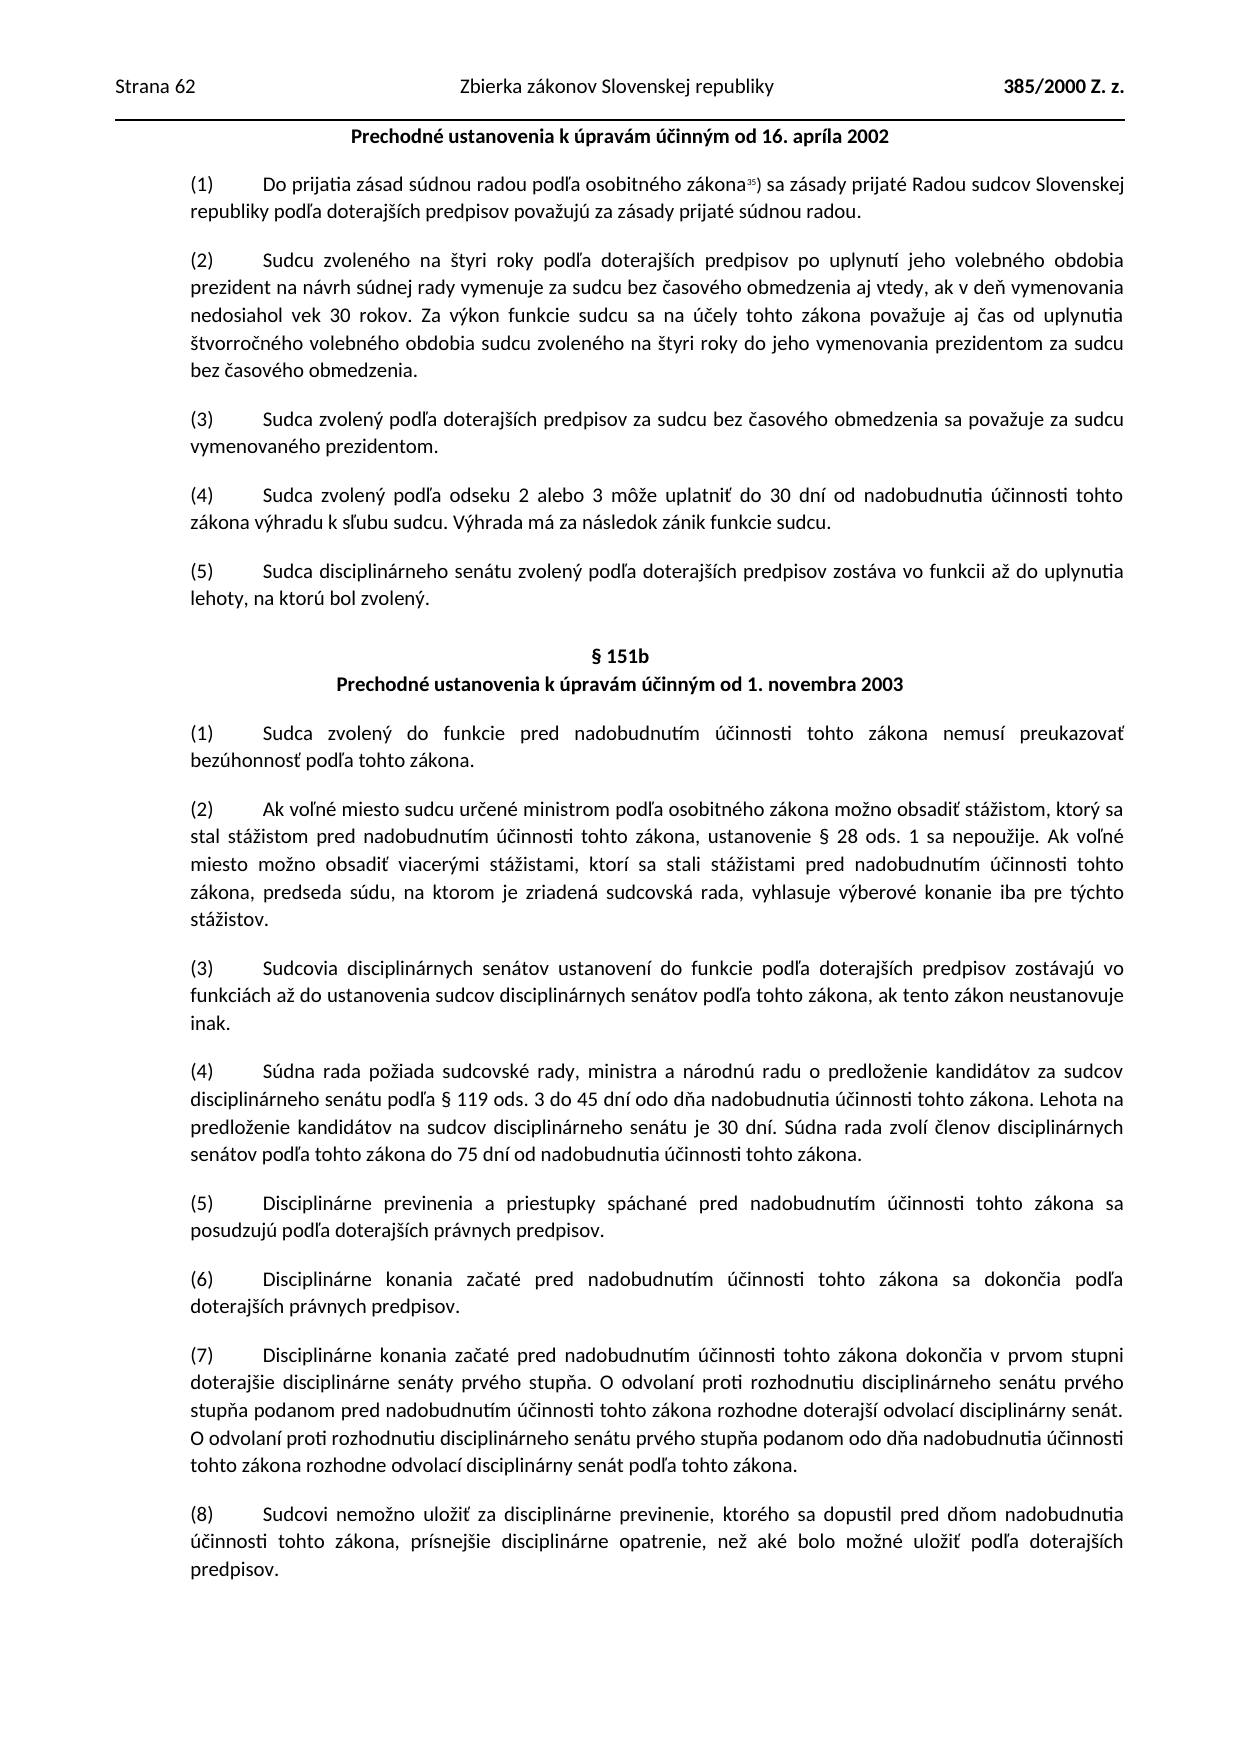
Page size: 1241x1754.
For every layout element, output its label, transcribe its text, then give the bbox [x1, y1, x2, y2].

list Sudcovia disciplinárnych senátov ustanovení do funkcie podľa doterajších predpisov zostávajú vo funkciách až do ustanovenia sudcov disciplinárnych senátov podľa tohto zákona, ak tento zákon neustanovuje inak. [190, 955, 1125, 1036]
list Sudca zvolený podľa doterajších predpisov za sudcu bez časového obmedzenia sa považuje za sudcu vymenovaného prezidentom. [190, 406, 1125, 459]
text § 151b [124, 643, 1116, 669]
text Prechodné ustanovenia k úpravám účinným od 16. apríla 2002 [124, 101, 1116, 148]
list Sudca zvolený podľa odseku 2 alebo 3 môže uplatniť do 30 dní od nadobudnutia účinnosti tohto zákona výhradu k sľubu sudcu. Výhrada má za následok zánik funkcie sudcu. [190, 482, 1125, 535]
list Sudca disciplinárneho senátu zvolený podľa doterajších predpisov zostáva vo funkcii až do uplynutia lehoty, na ktorú bol zvolený. [190, 558, 1125, 611]
list Sudcu zvoleného na štyri roky podľa doterajších predpisov po uplynutí jeho volebného obdobia prezident na návrh súdnej rady vymenuje za sudcu bez časového obmedzenia aj vtedy, ak v deň vymenovania nedosiahol vek 30 rokov. Za výkon funkcie sudcu sa na účely tohto zákona považuje aj čas od uplynutia štvorročného volebného obdobia sudcu zvoleného na štyri roky do jeho vymenovania prezidentom za sudcu bez časového obmedzenia. [190, 247, 1125, 383]
list Súdna rada požiada sudcovské rady, ministra a národnú radu o predloženie kandidátov za sudcov disciplinárneho senátu podľa § 119 ods. 3 do 45 dní odo dňa nadobudnutia účinnosti tohto zákona. Lehota na predloženie kandidátov na sudcov disciplinárneho senátu je 30 dní. Súdna rada zvolí členov disciplinárnych senátov podľa tohto zákona do 75 dní od nadobudnutia účinnosti tohto zákona. [190, 1059, 1125, 1167]
list Disciplinárne konania začaté pred nadobudnutím účinnosti tohto zákona sa dokončia podľa doterajších právnych predpisov. [190, 1266, 1125, 1319]
list Sudcovi nemožno uložiť za disciplinárne previnenie, ktorého sa dopustil pred dňom nadobudnutia účinnosti tohto zákona, prísnejšie disciplinárne opatrenie, než aké bolo možné uložiť podľa doterajších predpisov. [190, 1501, 1125, 1581]
text Prechodné ustanovenia k úpravám účinným od 1. novembra 2003 [124, 672, 1116, 697]
list Disciplinárne konania začaté pred nadobudnutím účinnosti tohto zákona dokončia v prvom stupni doterajšie disciplinárne senáty prvého stupňa. O odvolaní proti rozhodnutiu disciplinárneho senátu prvého stupňa podanom pred nadobudnutím účinnosti tohto zákona rozhodne doterajší odvolací disciplinárny senát. O odvolaní proti rozhodnutiu disciplinárneho senátu prvého stupňa podanom odo dňa nadobudnutia účinnosti tohto zákona rozhodne odvolací disciplinárny senát podľa tohto zákona. [190, 1342, 1125, 1478]
list Sudca zvolený do funkcie pred nadobudnutím účinnosti tohto zákona nemusí preukazovať bezúhonnosť podľa tohto zákona. [190, 720, 1125, 773]
list Disciplinárne previnenia a priestupky spáchané pred nadobudnutím účinnosti tohto zákona sa posudzujú podľa doterajších právnych predpisov. [190, 1190, 1125, 1243]
list Do prijatia zásad súdnou radou podľa osobitného zákona35) sa zásady prijaté Radou sudcov Slovenskej republiky podľa doterajších predpisov považujú za zásady prijaté súdnou radou. [190, 171, 1125, 224]
list Ak voľné miesto sudcu určené ministrom podľa osobitného zákona možno obsadiť stážistom, ktorý sa stal stážistom pred nadobudnutím účinnosti tohto zákona, ustanovenie § 28 ods. 1 sa nepoužije. Ak voľné miesto možno obsadiť viacerými stážistami, ktorí sa stali stážistami pred nadobudnutím účinnosti tohto zákona, predseda súdu, na ktorom je zriadená sudcovská rada, vyhlasuje výberové konanie iba pre týchto stážistov. [190, 796, 1125, 932]
